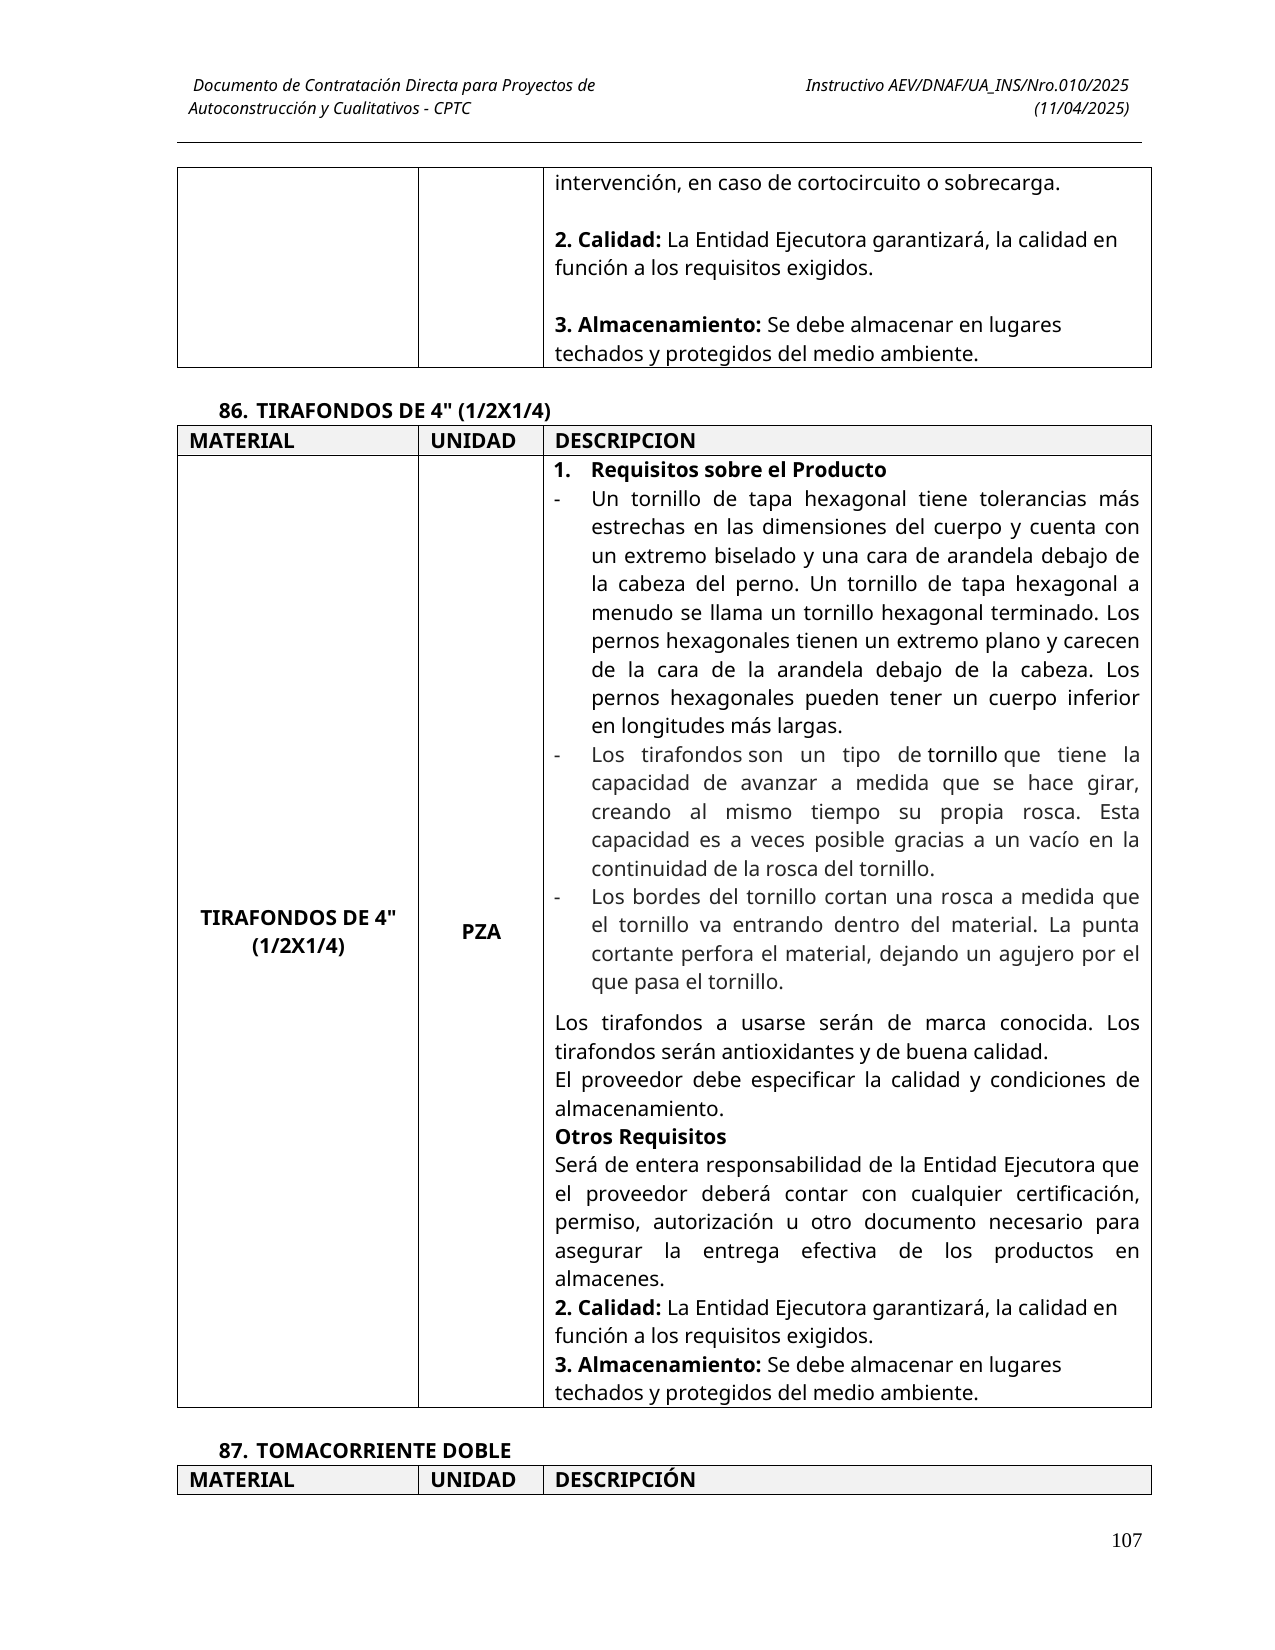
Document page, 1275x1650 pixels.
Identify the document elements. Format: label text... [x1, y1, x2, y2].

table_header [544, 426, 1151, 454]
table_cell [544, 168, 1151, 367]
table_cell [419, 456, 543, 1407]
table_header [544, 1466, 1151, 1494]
list TOMACORRIENTE DOBLE [219, 1436, 1142, 1464]
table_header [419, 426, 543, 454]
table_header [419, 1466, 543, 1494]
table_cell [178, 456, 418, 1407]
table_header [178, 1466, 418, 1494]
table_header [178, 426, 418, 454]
list TIRAFONDOS DE 4" (1/2X1/4) [219, 397, 1142, 425]
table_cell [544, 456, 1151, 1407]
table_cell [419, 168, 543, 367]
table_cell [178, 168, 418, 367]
